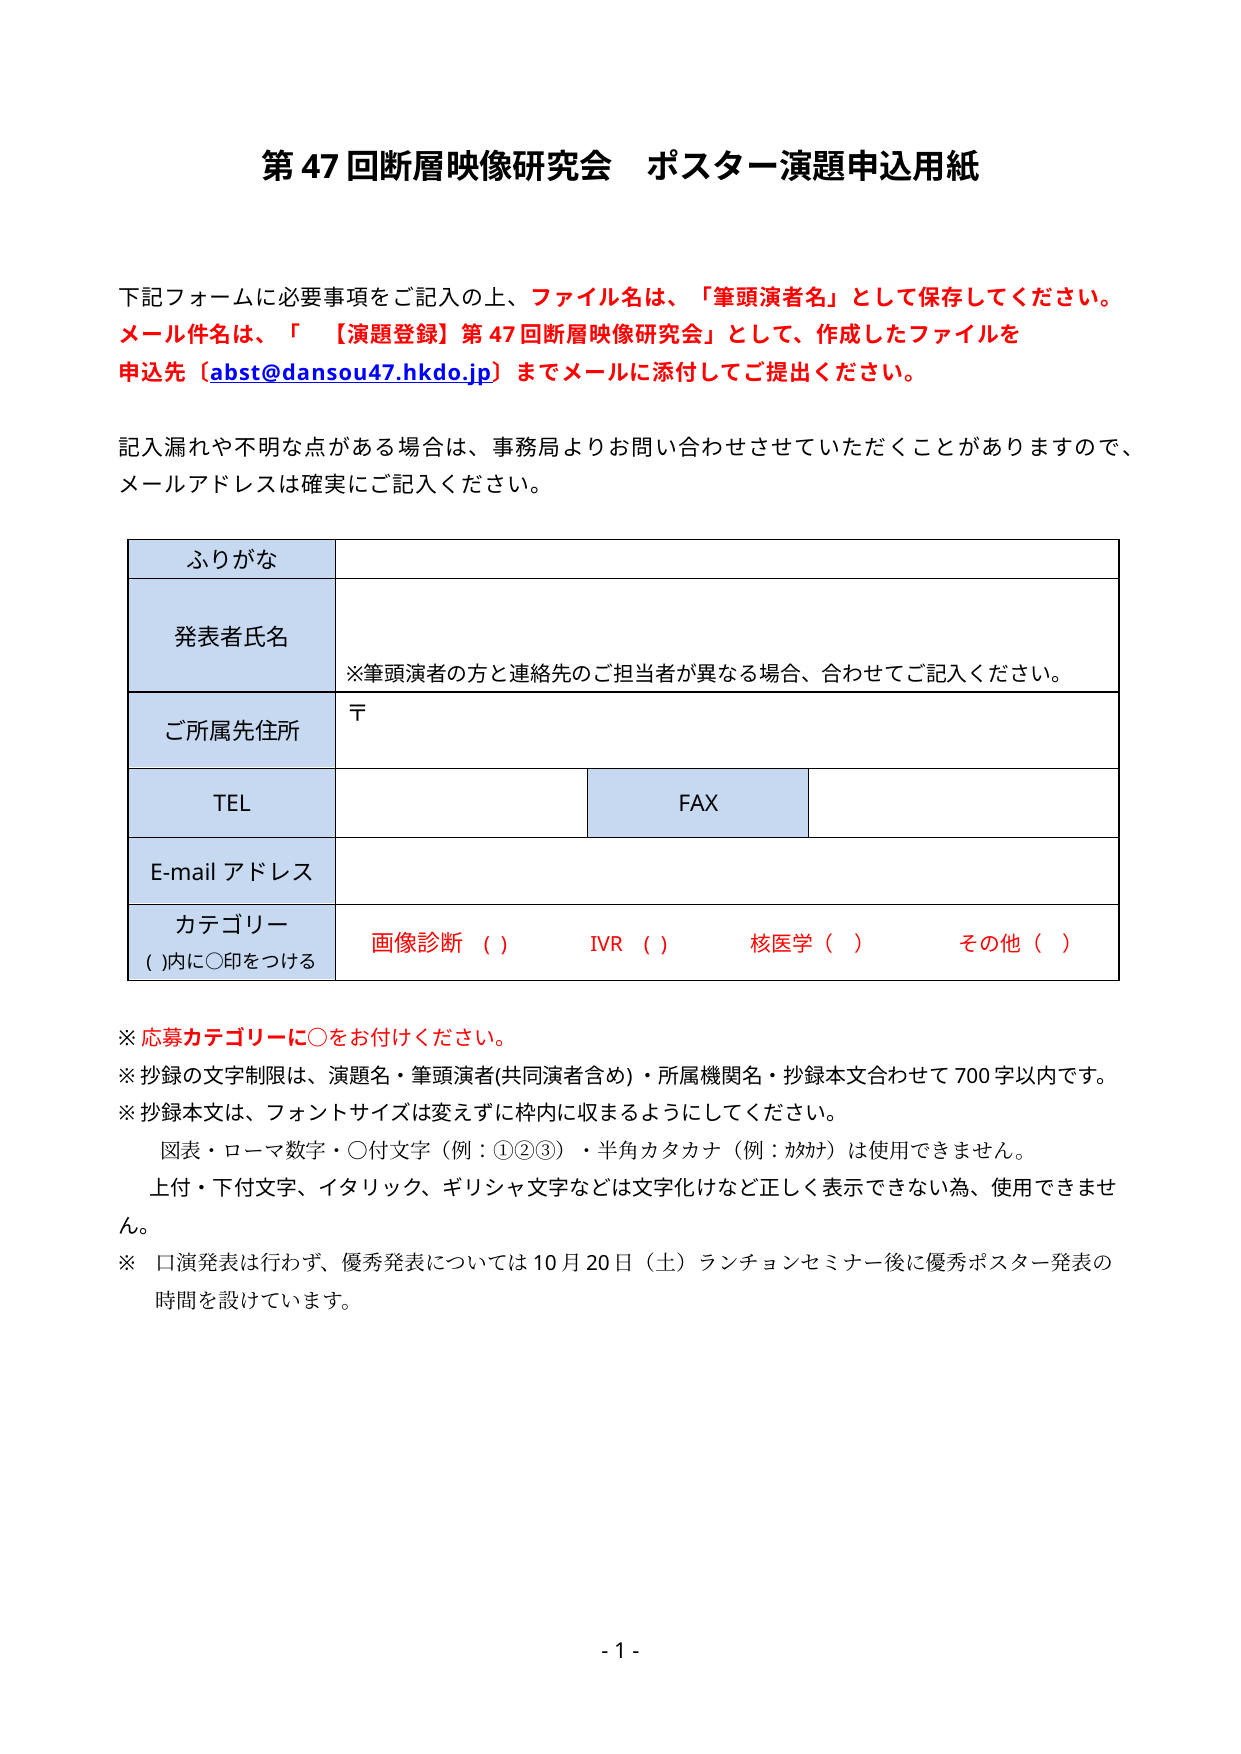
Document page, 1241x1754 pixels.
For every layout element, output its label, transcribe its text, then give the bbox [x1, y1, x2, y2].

text 第47回断層映像研究会 ポスター演題申込用紙 [118, 127, 1122, 202]
table_cell E-mail アドレス [129, 838, 335, 903]
text メール件名は、「 【演題登録】第47回断層映像研究会」として、作成したファイルを [118, 314, 1122, 352]
text 図表・ローマ数字・○付文字（例：①②③）・半角カタカナ（例：ｶﾀｶﾅ）は使用できません。 [118, 1131, 1122, 1168]
text 記入漏れや不明な点がある場合は、事務局よりお問い合わせさせていただくことがありますので、メールアドレスは確実にご記入ください。 [118, 427, 1122, 502]
text 上付・下付文字、イタリック、ギリシャ文字などは文字化けなど正しく表示できない為、使用できません。 [118, 1168, 1122, 1243]
text ※ 応募カテゴリーに○をお付けください。 [118, 1018, 1122, 1056]
table_header [336, 540, 1118, 578]
text ※ 抄録本文は、フォントサイズは変えずに枠内に収まるようにしてください。 [118, 1093, 1122, 1131]
list 口演発表は行わず、優秀発表については10月20日（土）ランチョンセミナー後に優秀ポスター発表の時間を設けています。 [118, 1243, 1122, 1318]
table_header ふりがな [129, 540, 335, 578]
table_cell 発表者氏名 [129, 579, 335, 691]
table_cell FAX [588, 769, 808, 837]
table_cell [336, 769, 587, 837]
table_cell TEL [129, 769, 335, 837]
table_cell 〒 [336, 693, 1118, 767]
text ※ 抄録の文字制限は、演題名・筆頭演者(共同演者含め) ・所属機関名・抄録本文合わせて700字以内です。 [118, 1056, 1122, 1093]
text 申込先〔abst@dansou47.hkdo.jp〕までメールに添付してご提出ください。 [118, 352, 1122, 389]
text 下記フォームに必要事項をご記入の上、ファイル名は、「筆頭演者名」として保存してください。 [118, 277, 1122, 314]
table_cell カテゴリー ( )内に○印をつける [129, 905, 335, 979]
table_cell [809, 769, 1118, 837]
table_cell [336, 838, 1118, 903]
table_cell ※筆頭演者の方と連絡先のご担当者が異なる場合、合わせてご記入ください。 [336, 579, 1118, 691]
table_cell 画像診断 ( ) IVR ( ) 核医学（ ） その他（ ） [336, 905, 1118, 979]
table_cell ご所属先住所 [129, 693, 335, 767]
